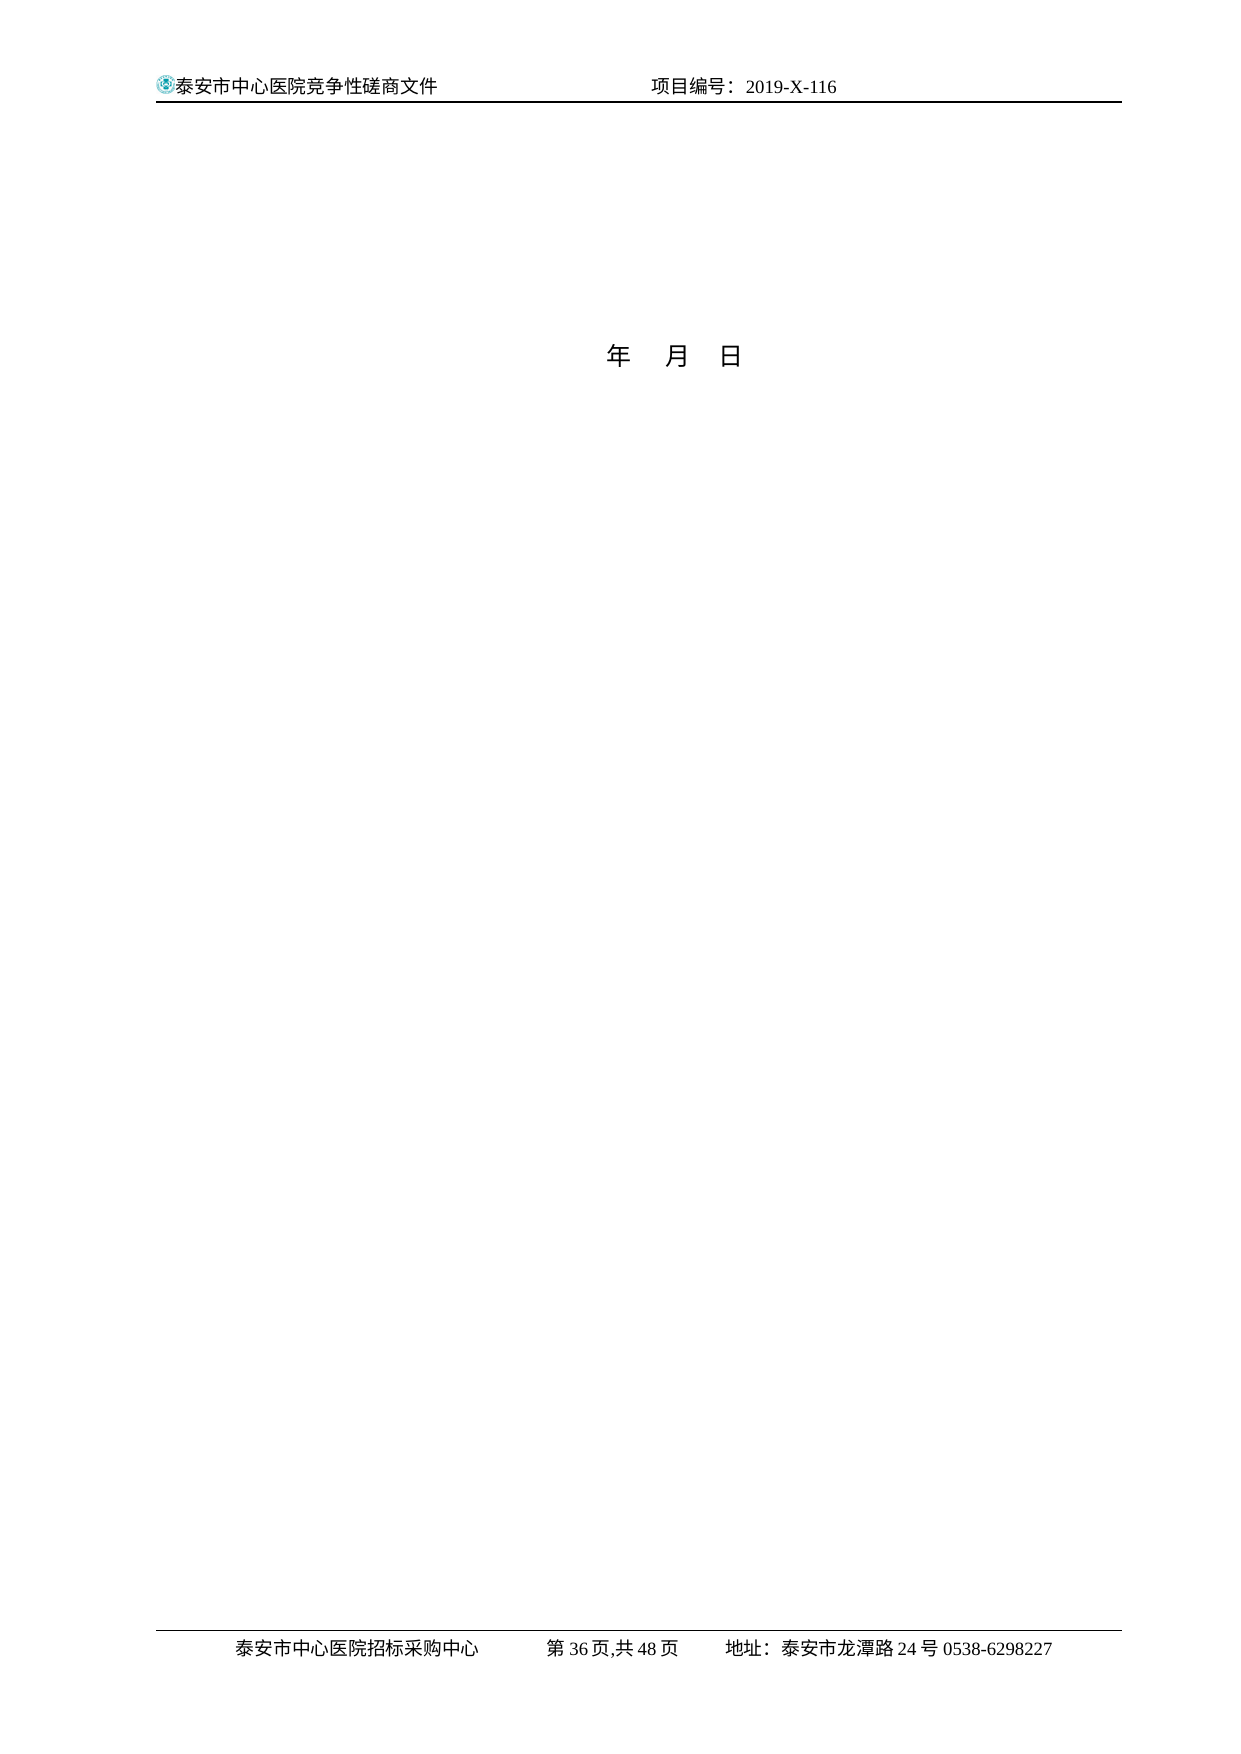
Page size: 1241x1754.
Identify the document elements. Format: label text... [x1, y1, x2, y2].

picture [156, 75, 175, 94]
text 年 月 日 [156, 322, 1122, 387]
